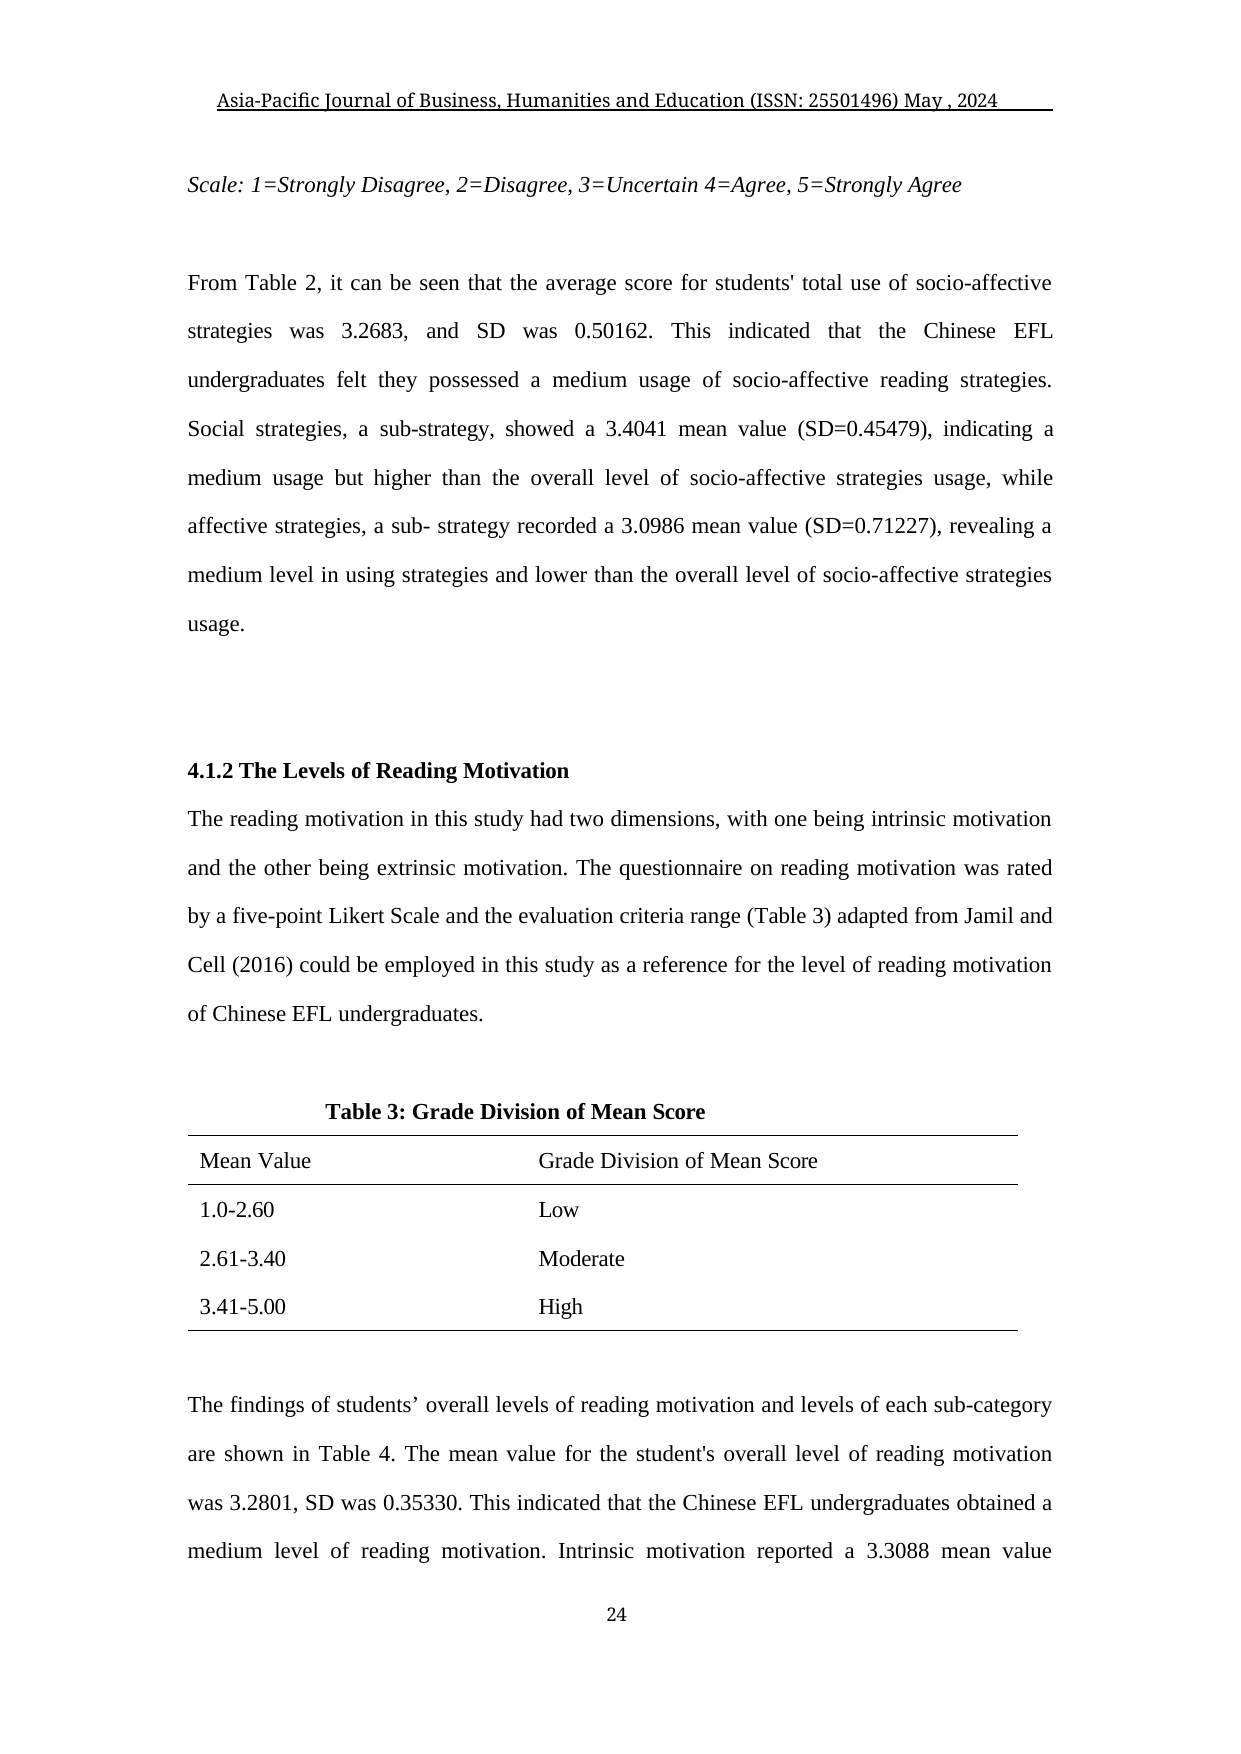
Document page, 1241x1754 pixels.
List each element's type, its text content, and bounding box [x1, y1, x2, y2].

subtitle Table 3: Grade Division of Mean Score [325, 1098, 1122, 1124]
table_header Grade Division of Mean Score [424, 1136, 1018, 1184]
table_cell Low Moderate High [424, 1185, 1018, 1330]
table_header Mean Value [188, 1136, 423, 1184]
text Scale: 1=Strongly Disagree, 2=Disagree, 3=Uncertain 4=Agree, 5=Strongly Agree [187, 171, 1122, 197]
text From Table 2, it can be seen that the average score for students' total use of socio-affective strategies was 3.2683, and SD was 0.50162. This indicated that the Chinese EFL undergraduates felt they possessed a medium usage of socio-affective reading strategies. Social strategies, a sub-strategy, showed a 3.4041 mean value (SD=0.45479), indicating a medium usage but higher than the overall level of socio-affective strategies usage, while affective strategies, a sub- strategy recorded a 3.0986 mean value (SD=0.71227), revealing a medium level in using strategies and lower than the overall level of socio-affective strategies usage. [187, 268, 1054, 636]
table_cell 1.0-2.60 2.61-3.40 3.41-5.00 [188, 1185, 423, 1330]
text The reading motivation in this study had two dimensions, with one being intrinsic motivation and the other being extrinsic motivation. The questionnaire on reading motivation was rated by a five-point Likert Scale and the evaluation criteria range (Table 3) adapted from Jamil and Cell (2016) could be employed in this study as a reference for the level of reading motivation of Chinese EFL undergraduates. [187, 805, 1053, 1026]
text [187, 1391, 1053, 1564]
subtitle The Levels of Reading Motivation [187, 757, 1122, 783]
